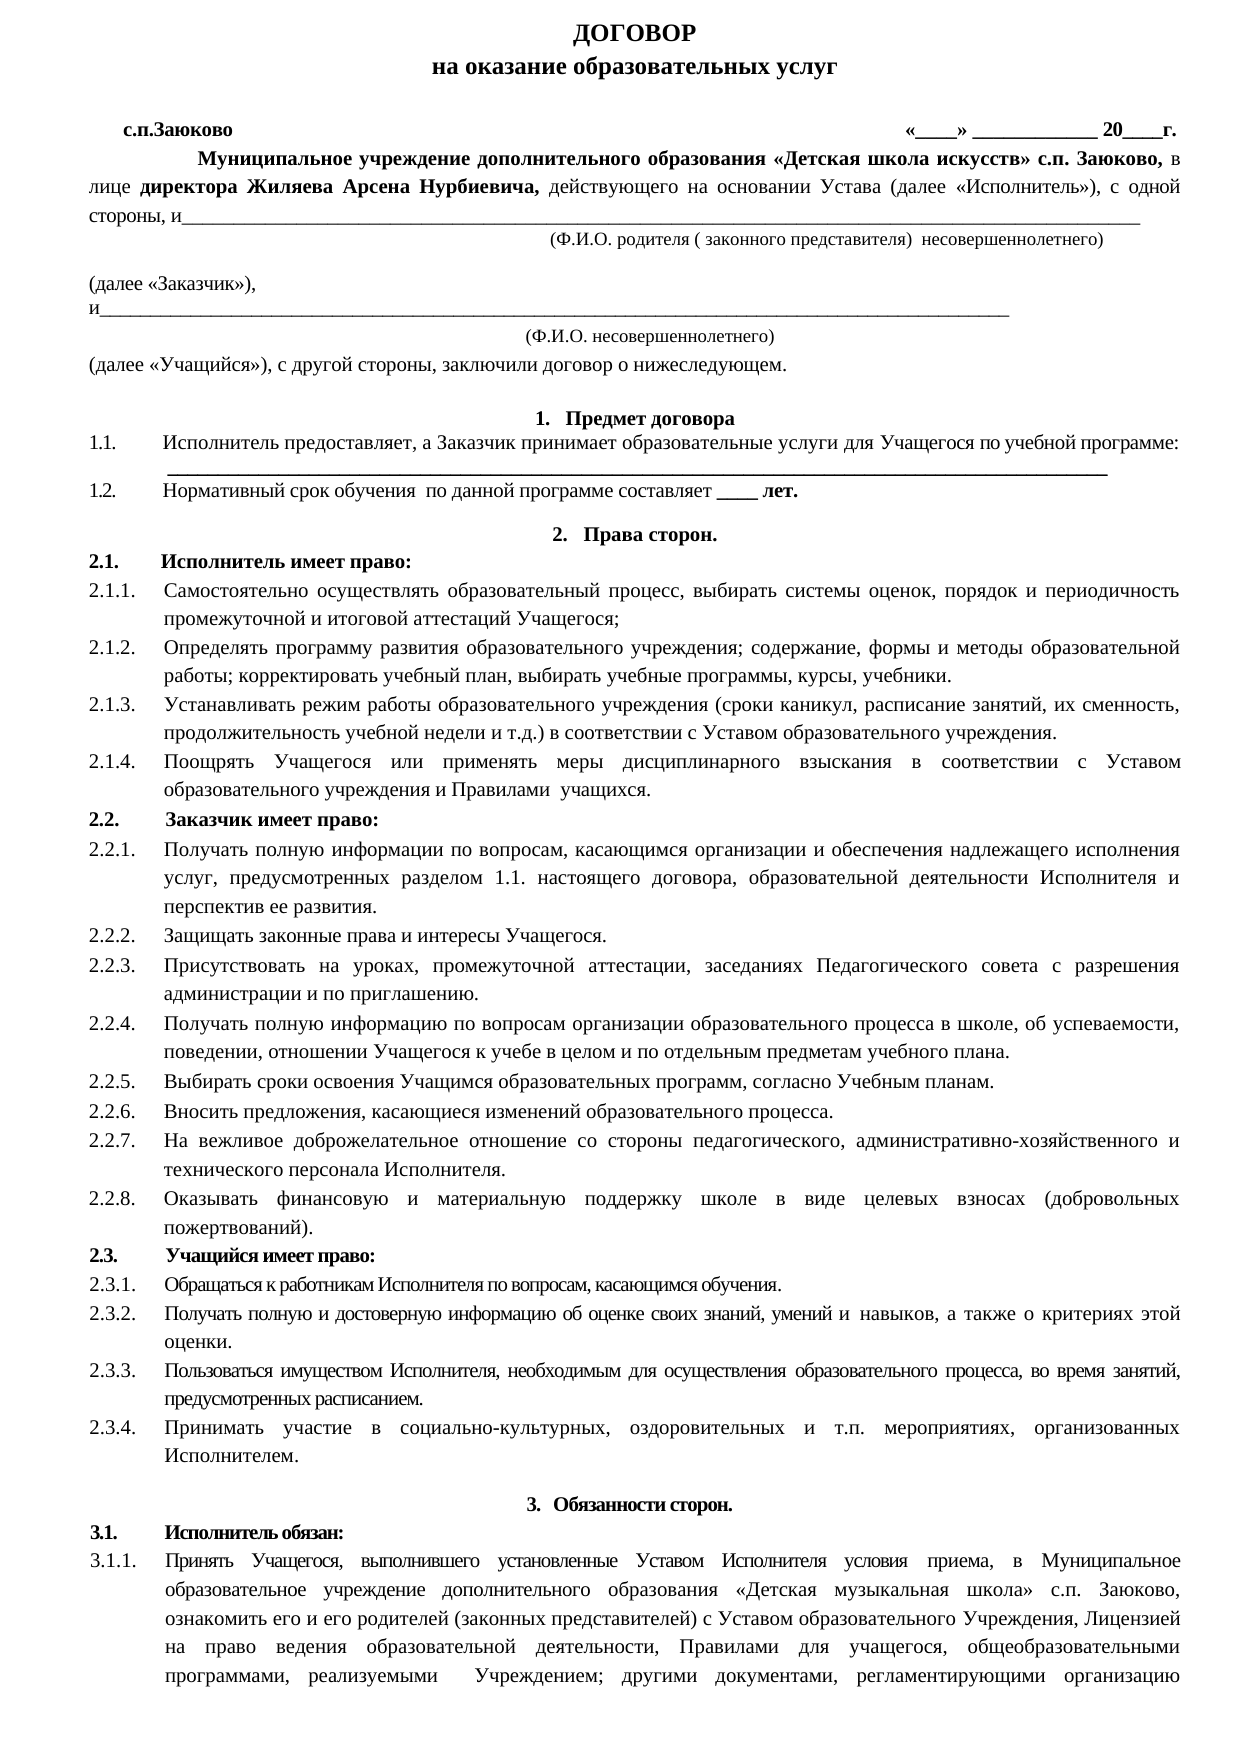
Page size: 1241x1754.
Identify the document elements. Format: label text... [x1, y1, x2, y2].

text Муниципальное учреждение дополнительного образования «Детская школа искусств» с.п. Заюково, в лице директора Жиляева Арсена Нурбиевича, действующего на основании Устава (далее «Исполнитель»), с одной стороны, и____________________________________________________________________________________________ [89, 142, 1180, 228]
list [90, 1545, 1181, 1688]
text 1.1. Исполнитель предоставляет, а Заказчик принимает образовательные услуги для Учащегося по учебной программе: [89, 430, 1181, 454]
list Определять программу развития образовательного учреждения; содержание, формы и методы образовательной работы; корректировать учебный план, выбирать учебные программы, курсы, учебники. [89, 631, 1181, 688]
text 1. Предмет договора [89, 406, 1181, 430]
text ДОГОВОР [339, 15, 930, 48]
list Устанавливать режим работы образовательного учреждения (сроки каникул, расписание занятий, их сменность, продолжительность учебной недели и т.д.) в соответствии с Уставом образовательного учреждения. [89, 688, 1181, 745]
list На вежливое доброжелательное отношение со стороны педагогического, административно-хозяйственного и технического персонала Исполнителя. [89, 1125, 1181, 1182]
text (далее «Учащийся»), с другой стороны, заключили договор о нижеследующем. [89, 348, 1085, 377]
text 3.1. Исполнитель обязан: [90, 1516, 1181, 1545]
list Получать полную и достоверную информацию об оценке своих знаний, умений и навыков, а также о критериях этой оценки. [89, 1297, 1181, 1354]
text с.п.Заюково «____» ____________ 20____г. [89, 113, 1181, 142]
text 3. Обязанности сторон. [89, 1492, 1171, 1516]
text 2. Права сторон. [89, 522, 1181, 546]
text на оказание образовательных услуг [339, 48, 930, 81]
text 2.1. Исполнитель имеет право: [89, 546, 1181, 574]
list Поощрять Учащегося или применять меры дисциплинарного взыскания в соответствии с Уставом образовательного учреждения и Правилами учащихся. [89, 745, 1181, 802]
list Получать полную информацию по вопросам организации образовательного процесса в школе, об успеваемости, поведении, отношении Учащегося к учебе в целом и по отдельным предметам учебного плана. [89, 1007, 1181, 1064]
list Получать полную информации по вопросам, касающимся организации и обеспечения надлежащего исполнения услуг, предусмотренных разделом 1.1. настоящего договора, образовательной деятельности Исполнителя и перспектив ее развития. [89, 833, 1181, 919]
text (Ф.И.О. несовершеннолетнего) [89, 319, 1085, 348]
list Самостоятельно осуществлять образовательный процесс, выбирать системы оценок, порядок и периодичность промежуточной и итоговой аттестаций Учащегося; [89, 574, 1181, 631]
list Защищать законные права и интересы Учащегося. [89, 920, 1181, 948]
text 2.2. Заказчик имеет право: [89, 803, 1181, 832]
list Присутствовать на уроках, промежуточной аттестации, заседаниях Педагогического совета с разрешения администрации и по приглашению. [89, 949, 1181, 1006]
text 1.2. Нормативный срок обучения по данной программе составляет ____ лет. [89, 478, 1181, 502]
text (далее «Заказчик»), и__________________________________________________________________________________________ [89, 271, 1181, 319]
list Обращаться к работникам Исполнителя по вопросам, касающимся обучения. [89, 1268, 1181, 1297]
list Оказывать финансовую и материальную поддержку школе в виде целевых взносах (добровольных пожертвований). [89, 1183, 1181, 1240]
list Вносить предложения, касающиеся изменений образовательного процесса. [89, 1095, 1181, 1124]
list Пользоваться имуществом Исполнителя, необходимым для осуществления образовательного процесса, во время занятий, предусмотренных расписанием. [89, 1354, 1181, 1411]
text _____________________________________________________________________________________________ [89, 454, 1181, 478]
list Выбирать сроки освоения Учащимся образовательных программ, согласно Учебным планам. [89, 1066, 1181, 1094]
text (Ф.И.О. родителя ( законного представителя) несовершеннолетнего) [295, 228, 1181, 249]
text 2.3. Учащийся имеет право: [89, 1240, 1181, 1268]
list Принимать участие в социально-культурных, оздоровительных и т.п. мероприятиях, организованных Исполнителем. [89, 1411, 1181, 1468]
